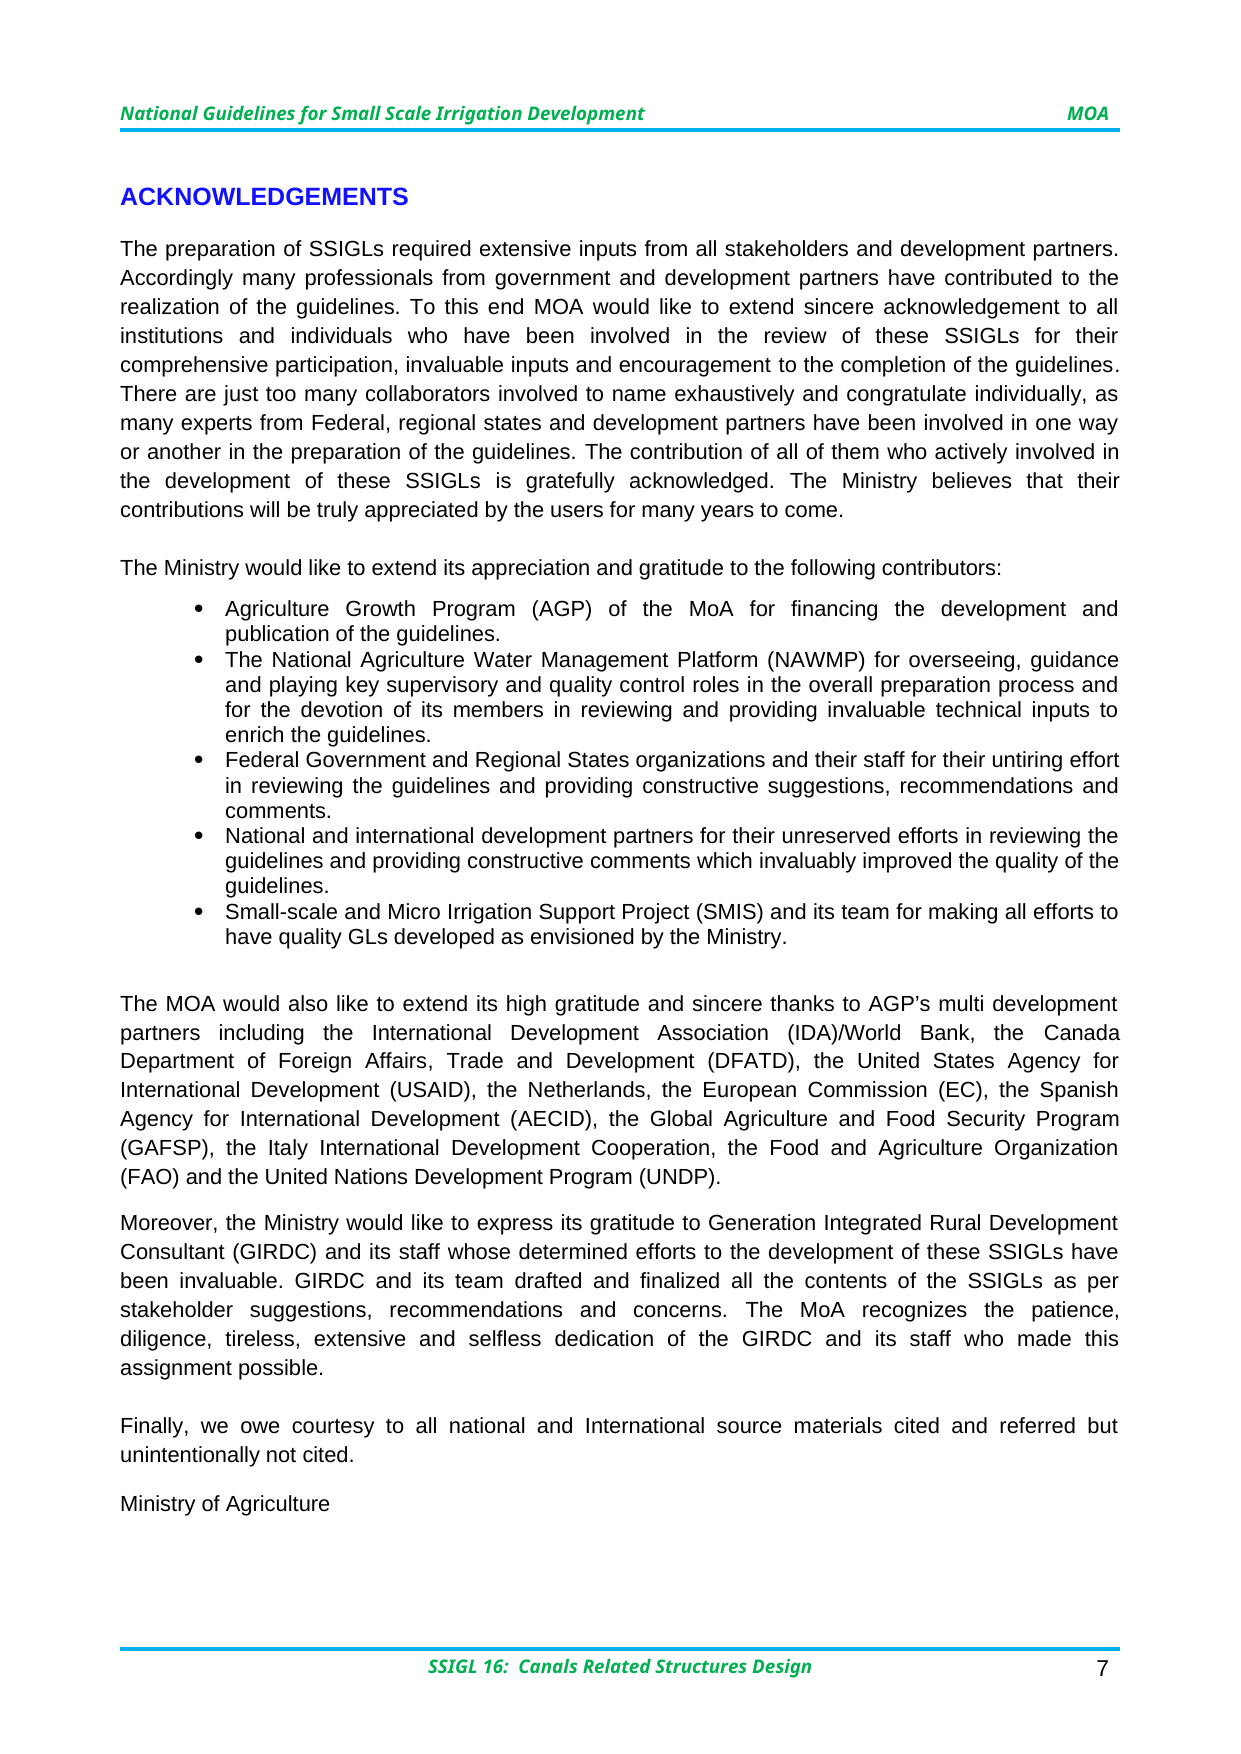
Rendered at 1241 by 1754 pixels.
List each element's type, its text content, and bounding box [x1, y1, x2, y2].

text National and international development partners for their unreserved efforts in reviewing the guidelines and providing constructive comments which invaluably improved the quality of the guidelines. [195, 823, 1120, 898]
text Small-scale and Micro Irrigation Support Project (SMIS) and its team for making all efforts to have quality GLs developed as envisioned by the Ministry. [195, 898, 1120, 949]
text Moreover, the Ministry would like to express its gratitude to Generation Integrated Rural Development Consultant (GIRDC) and its staff whose determined efforts to the development of these SSIGLs have been invaluable. GIRDC and its team drafted and finalized all the contents of the SSIGLs as per stakeholder suggestions, recommendations and concerns. The MoA recognizes the patience, diligence, tireless, extensive and selfless dedication of the GIRDC and its staff who made this assignment possible. [120, 1210, 1120, 1380]
text The Ministry would like to extend its appreciation and gratitude to the following contributors: [120, 554, 1120, 580]
text Finally, we owe courtesy to all national and International source materials cited and referred but unintentionally not cited. [120, 1412, 1120, 1467]
text The preparation of SSIGLs required extensive inputs from all stakeholders and development partners. Accordingly many professionals from government and development partners have contributed to the realization of the guidelines. To this end MOA would like to extend sincere acknowledgement to all institutions and individuals who have been involved in the review of these SSIGLs for their comprehensive participation, invaluable inputs and encouragement to the completion of the guidelines. There are just too many collaborators involved to name exhaustively and congratulate individually, as many experts from Federal, regional states and development partners have been involved in one way or another in the preparation of the guidelines. The contribution of all of them who actively involved in the development of these SSIGLs is gratefully acknowledged. The Ministry believes that their contributions will be truly appreciated by the users for many years to come. [120, 236, 1120, 522]
text Agriculture Growth Program (AGP) of the MoA for financing the development and publication of the guidelines. [195, 596, 1120, 646]
text The National Agriculture Water Management Platform (NAWMP) for overseeing, guidance and playing key supervisory and quality control roles in the overall preparation process and for the devotion of its members in reviewing and providing invaluable technical inputs to enrich the guidelines. [195, 646, 1120, 747]
text Ministry of Agriculture [120, 1491, 1120, 1516]
text The MOA would also like to extend its high gratitude and sincere thanks to AGP’s multi development partners including the International Development Association (IDA)/World Bank, the Canada Department of Foreign Affairs, Trade and Development (DFATD), the United States Agency for International Development (USAID), the Netherlands, the European Commission (EC), the Spanish Agency for International Development (AECID), the Global Agriculture and Food Security Program (GAFSP), the Italy International Development Cooperation, the Food and Agriculture Organization (FAO) and the United Nations Development Program (UNDP). [120, 990, 1120, 1189]
subtitle ACKNOWLEDGEMENTS [120, 182, 1120, 211]
text Federal Government and Regional States organizations and their staff for their untiring effort in reviewing the guidelines and providing constructive suggestions, recommendations and comments. [195, 747, 1120, 823]
